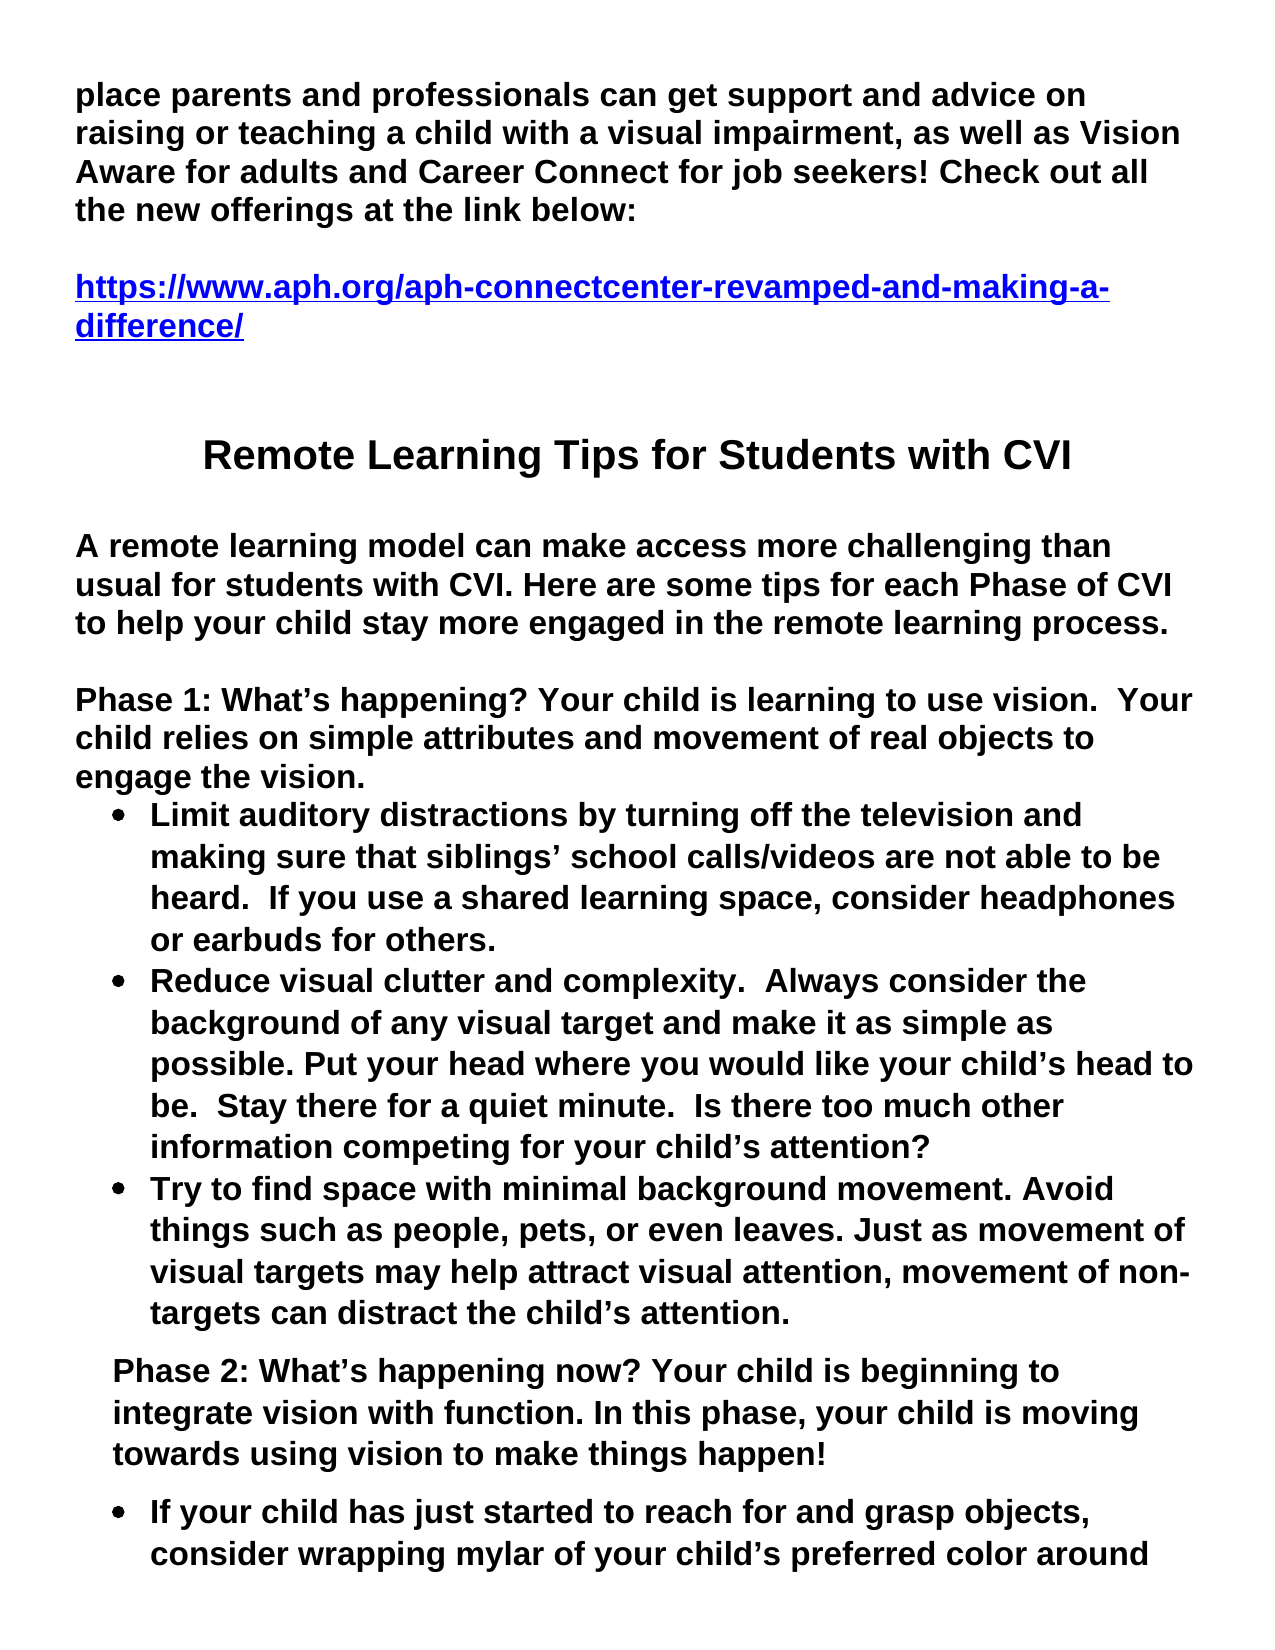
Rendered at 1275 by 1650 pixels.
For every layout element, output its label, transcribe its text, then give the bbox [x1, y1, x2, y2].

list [112, 1492, 1200, 1572]
text A remote learning model can make access more challenging than usual for students with CVI. Here are some tips for each Phase of CVI to help your child stay more engaged in the remote learning process. [75, 526, 1200, 642]
text Phase 1: What’s happening? Your child is learning to use vision. Your child relies on simple attributes and movement of real objects to engage the vision. [75, 680, 1200, 795]
text Phase 2: What’s happening now? Your child is beginning to integrate vision with function. In this phase, your child is moving towards using vision to make things happen! [112, 1351, 1200, 1473]
list Try to find space with minimal background movement. Avoid things such as people, pets, or even leaves. Just as movement of visual targets may help attract visual attention, movement of non-targets can distract the child’s attention. [112, 1169, 1200, 1332]
list Limit auditory distractions by turning off the television and making sure that siblings’ school calls/videos are not able to be heard. If you use a shared learning space, consider headphones or earbuds for others. [112, 795, 1200, 958]
text Remote Learning Tips for Students with CVI [75, 430, 1200, 478]
text https://www.aph.org/aph-connectcenter-revamped-and-making-a-difference/ [75, 267, 1200, 344]
list Reduce visual clutter and complexity. Always consider the background of any visual target and make it as simple as possible. Put your head where you would like your child’s head to be. Stay there for a quiet minute. Is there too much other information competing for your child’s attention? [112, 961, 1200, 1166]
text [75, 75, 1200, 229]
